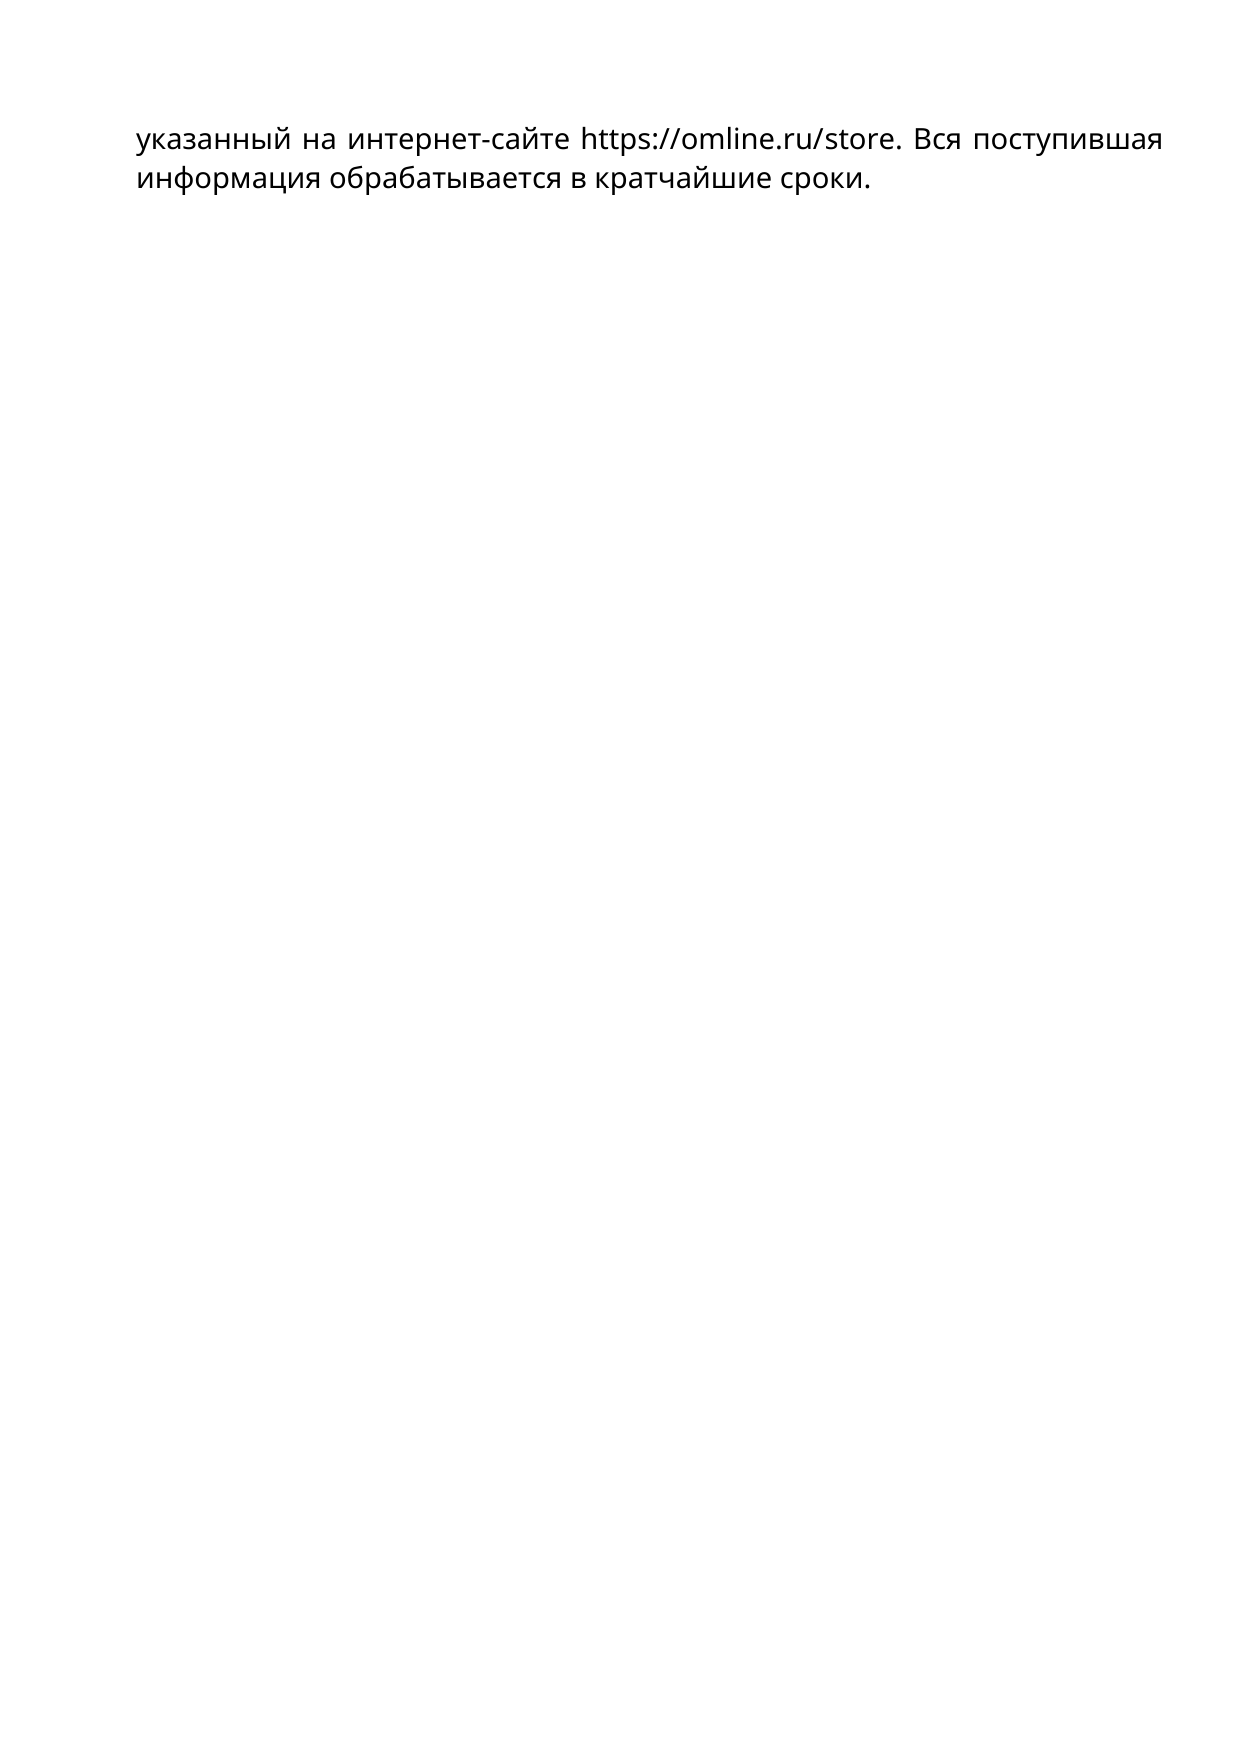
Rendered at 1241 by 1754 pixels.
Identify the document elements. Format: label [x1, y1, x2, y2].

text [136, 118, 1163, 197]
